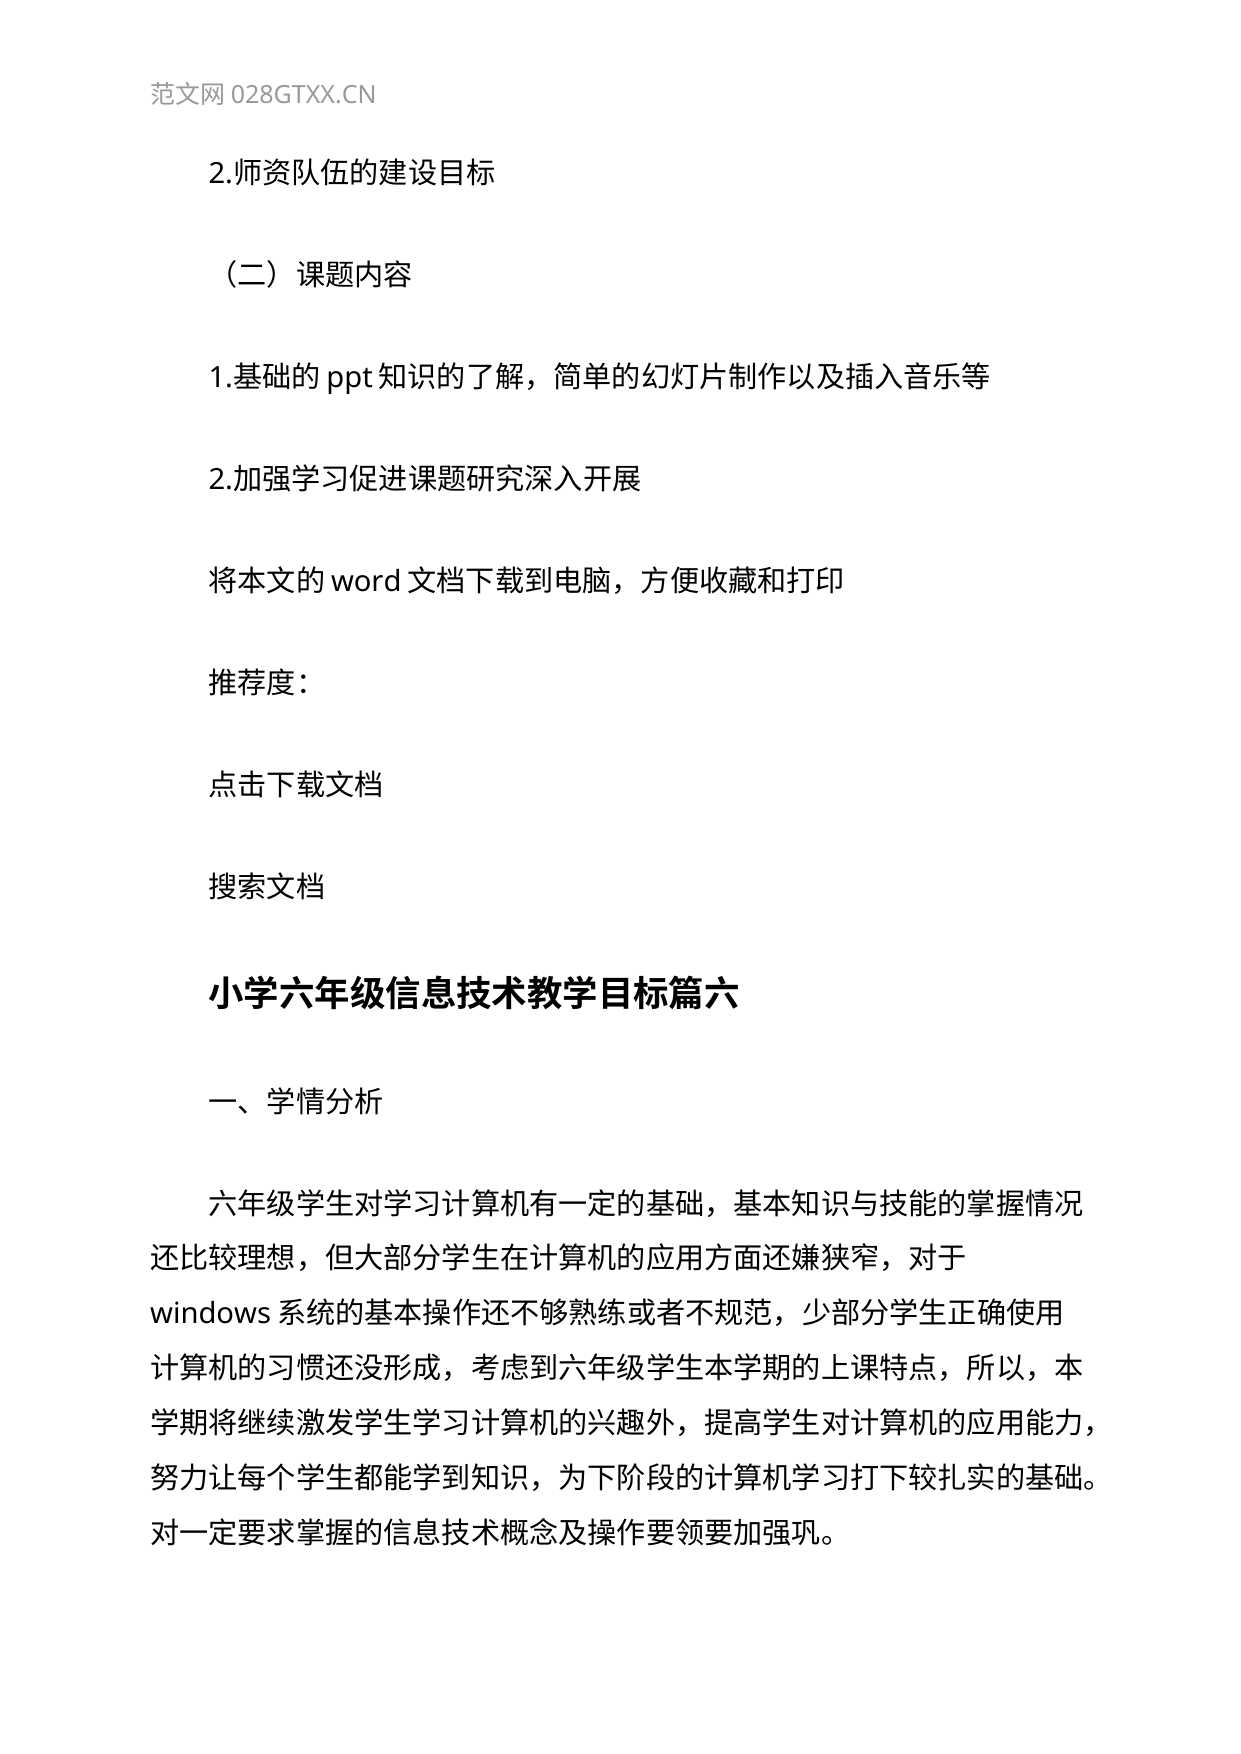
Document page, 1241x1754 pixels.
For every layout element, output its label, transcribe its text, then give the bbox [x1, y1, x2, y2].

text （二）课题内容 [150, 252, 1090, 294]
text 点击下载文档 [150, 761, 1090, 804]
text 一、学情分析 [150, 1078, 1090, 1121]
text 2.加强学习促进课题研究深入开展 [150, 456, 1090, 498]
text 1.基础的ppt知识的了解，简单的幻灯片制作以及插入音乐等 [150, 354, 1090, 396]
text 推荐度： [150, 660, 1090, 702]
text 六年级学生对学习计算机有一定的基础，基本知识与技能的掌握情况还比较理想，但大部分学生在计算机的应用方面还嫌狭窄，对于windows系统的基本操作还不够熟练或者不规范，少部分学生正确使用计算机的习惯还没形成，考虑到六年级学生本学期的上课特点，所以，本学期将继续激发学生学习计算机的兴趣外，提高学生对计算机的应用能力，努力让每个学生都能学到知识，为下阶段的计算机学习打下较扎实的基础。对一定要求掌握的信息技术概念及操作要领要加强巩。 [150, 1180, 1090, 1552]
text 搜索文档 [150, 863, 1090, 906]
text 将本文的word文档下载到电脑，方便收藏和打印 [150, 558, 1090, 600]
text 小学六年级信息技术教学目标篇六 [150, 965, 1090, 1016]
text 2.师资队伍的建设目标 [150, 150, 1090, 192]
